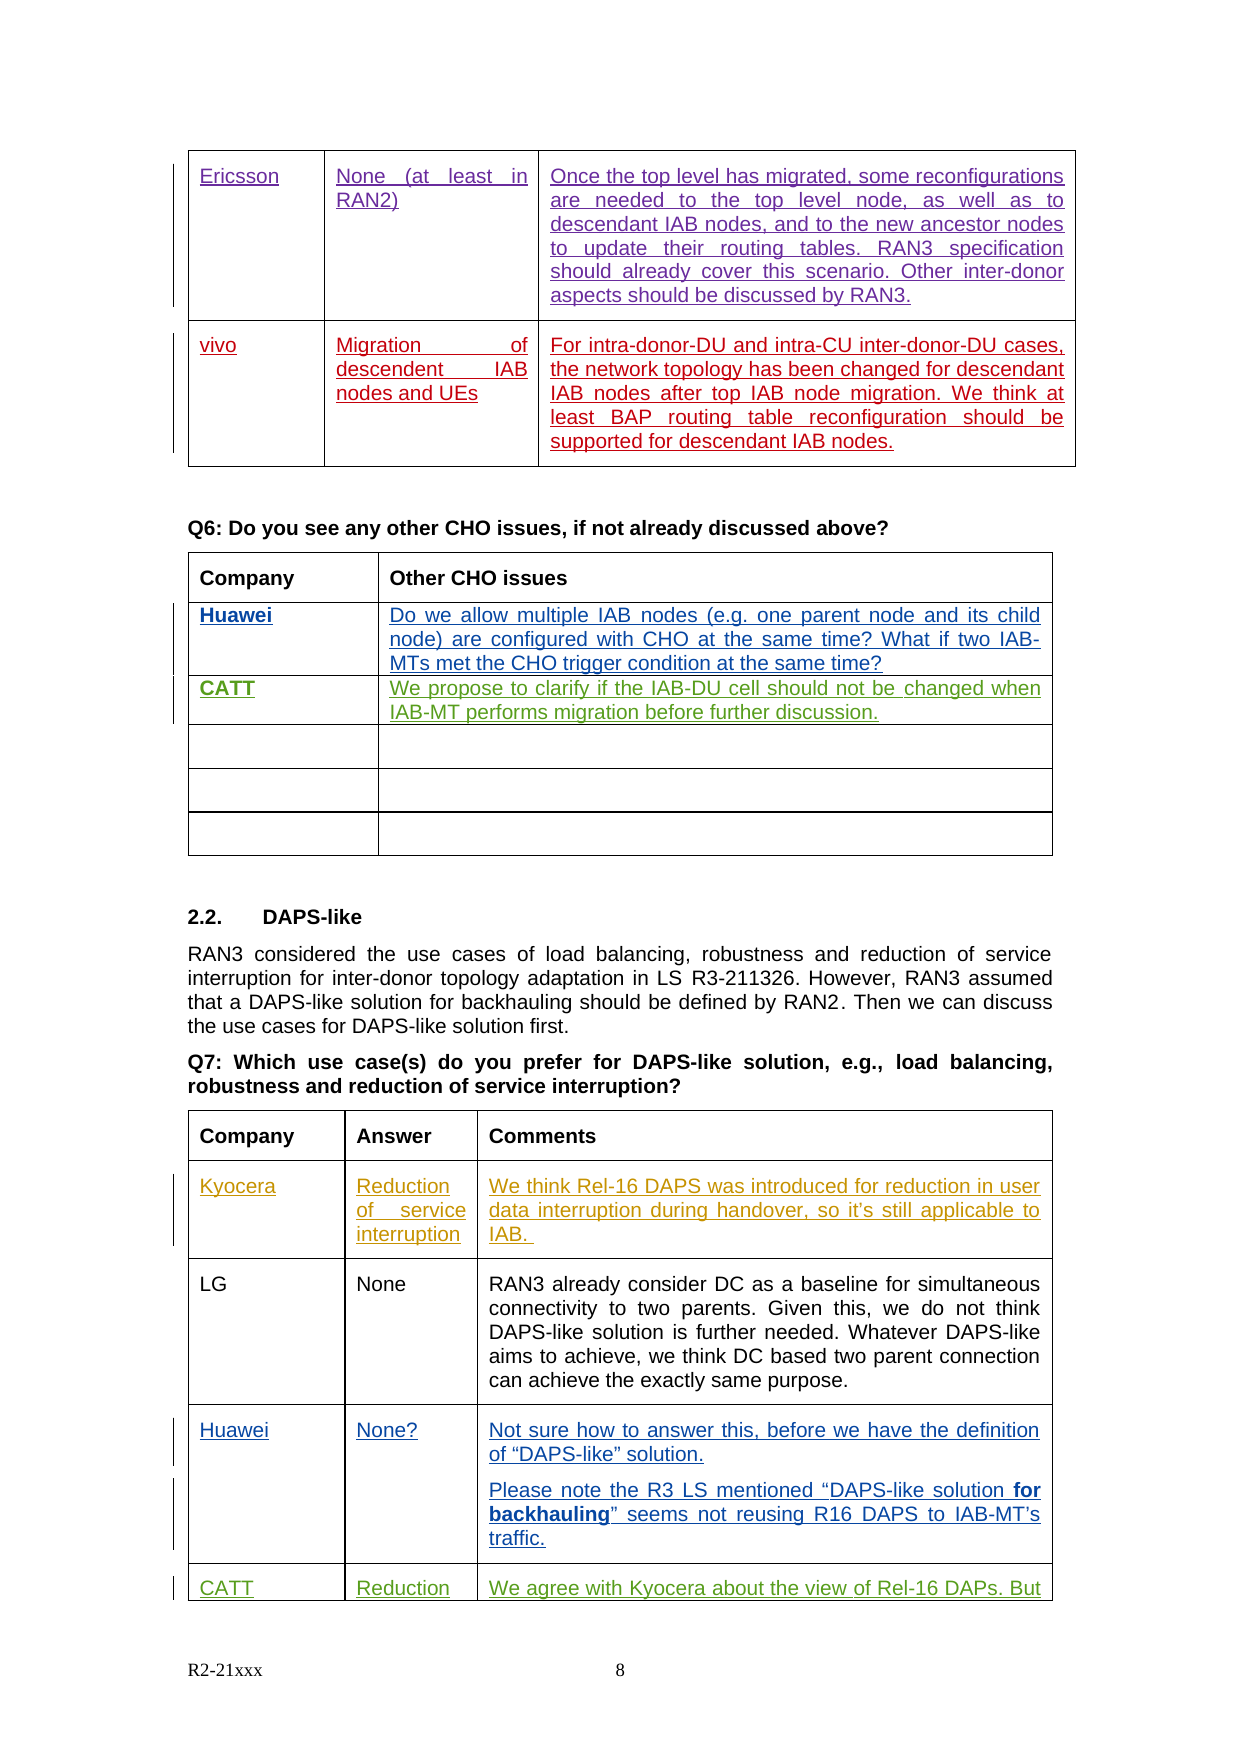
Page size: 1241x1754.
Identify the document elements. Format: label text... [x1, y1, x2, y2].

table_cell [189, 603, 378, 675]
text RAN3 considered the use cases of load balancing, robustness and reduction of service interruption for inter-donor topology adaptation in LS R3-211326. However, RAN3 assumed that a DAPS-like solution for backhauling should be defined by RAN2. Then we can discuss the use cases for DAPS-like solution first. [187, 942, 1053, 1037]
table_cell [346, 1405, 477, 1562]
table_cell [478, 1405, 1052, 1562]
table_cell [346, 1161, 477, 1258]
table_cell [379, 813, 1052, 855]
table_header Other CHO issues [379, 553, 1052, 602]
table_cell [379, 725, 1052, 768]
subtitle DAPS-like [187, 905, 1053, 929]
table_cell [539, 321, 1075, 466]
table_cell [478, 1564, 1052, 1600]
table_header Company [189, 1111, 344, 1160]
table_cell [189, 151, 324, 320]
table_header Comments [478, 1111, 1052, 1160]
table_cell RAN3 already consider DC as a baseline for simultaneous connectivity to two parents. Given this, we do not think DAPS-like solution is further needed. Whatever DAPS-like aims to achieve, we think DC based two parent connection can achieve the exactly same purpose. [478, 1259, 1052, 1404]
table_cell [539, 151, 1075, 320]
table_cell [189, 321, 324, 466]
table_cell [478, 1161, 1052, 1258]
table_cell LG [189, 1259, 344, 1404]
table_cell [189, 1161, 344, 1258]
table_cell [379, 603, 1052, 675]
table_cell [189, 813, 378, 855]
table_cell [189, 1564, 344, 1600]
table_cell [379, 769, 1052, 811]
table_cell [346, 1564, 477, 1600]
text Q6: Do you see any other CHO issues, if not already discussed above? [187, 516, 1053, 539]
table_header Answer [346, 1111, 477, 1160]
table_cell [325, 151, 538, 320]
table_cell None [346, 1259, 477, 1404]
table_cell [189, 676, 378, 724]
text Q7: Which use case(s) do you prefer for DAPS-like solution, e.g., load balancing, robustness and reduction of service interruption? [187, 1050, 1053, 1098]
table_cell [189, 725, 378, 768]
table_header Company [189, 553, 378, 602]
table_cell [189, 1405, 344, 1562]
table_cell [325, 321, 538, 466]
table_cell [379, 676, 1052, 724]
table_cell [189, 769, 378, 811]
